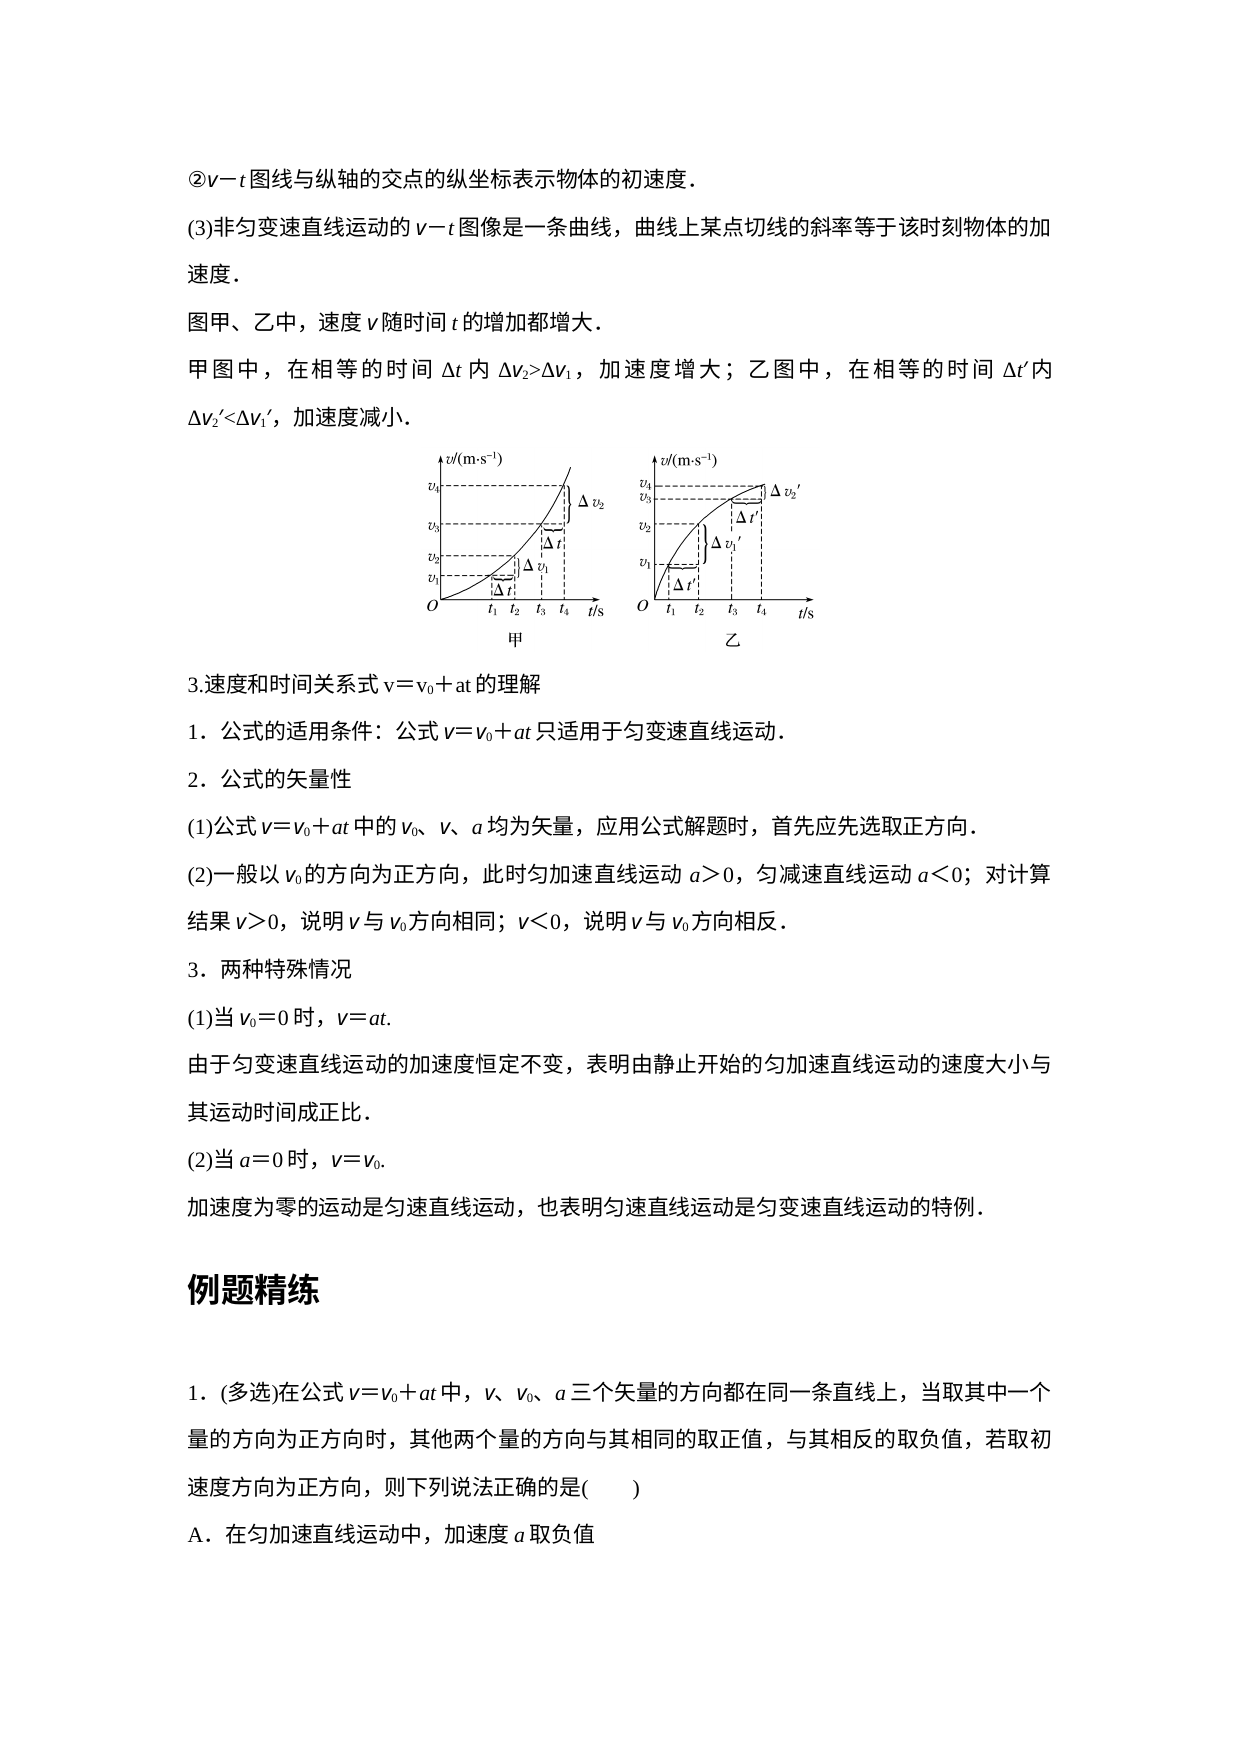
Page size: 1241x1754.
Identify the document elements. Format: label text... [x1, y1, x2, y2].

picture [420, 447, 820, 652]
text 甲图中，在相等的时间Δt内Δv2>Δv1，加速度增大；乙图中，在相等的时间Δt′内Δv2′<Δv1′，加速度减小． [187, 352, 1053, 432]
text 由于匀变速直线运动的加速度恒定不变，表明由静止开始的匀加速直线运动的速度大小与其运动时间成正比． [187, 1047, 1053, 1126]
text 1．公式的适用条件：公式v＝v0＋at只适用于匀变速直线运动． [187, 714, 1053, 746]
text 加速度为零的运动是匀速直线运动，也表明匀速直线运动是匀变速直线运动的特例． [187, 1190, 1053, 1221]
text (2)当a＝0时，v＝v0. [187, 1142, 1053, 1174]
text 3.速度和时间关系式v＝v0＋at的理解 [187, 667, 1053, 698]
subtitle 例题精练 [187, 1264, 1053, 1312]
text ②v－t图线与纵轴的交点的纵坐标表示物体的初速度． [187, 162, 1053, 194]
text (1)当v0＝0时，v＝at. [187, 999, 1053, 1031]
text A．在匀加速直线运动中，加速度a取负值 [187, 1517, 1053, 1549]
text 2．公式的矢量性 [187, 762, 1053, 793]
text 3．两种特殊情况 [187, 952, 1053, 984]
text (3)非匀变速直线运动的v－t图像是一条曲线，曲线上某点切线的斜率等于该时刻物体的加速度． [187, 209, 1053, 289]
text (1)公式v＝v0＋at中的v0、v、a均为矢量，应用公式解题时，首先应先选取正方向． [187, 809, 1053, 841]
text 图甲、乙中，速度v随时间t的增加都增大． [187, 305, 1053, 336]
text (2)一般以v0的方向为正方向，此时匀加速直线运动a＞0，匀减速直线运动a＜0；对计算结果v＞0，说明v与v0方向相同；v＜0，说明v与v0方向相反． [187, 857, 1053, 936]
text 1．(多选)在公式v＝v0＋at中，v、v0、a三个矢量的方向都在同一条直线上，当取其中一个量的方向为正方向时，其他两个量的方向与其相同的取正值，与其相反的取负值，若取初速度方向为正方向，则下列说法正确的是( ) [187, 1375, 1053, 1501]
